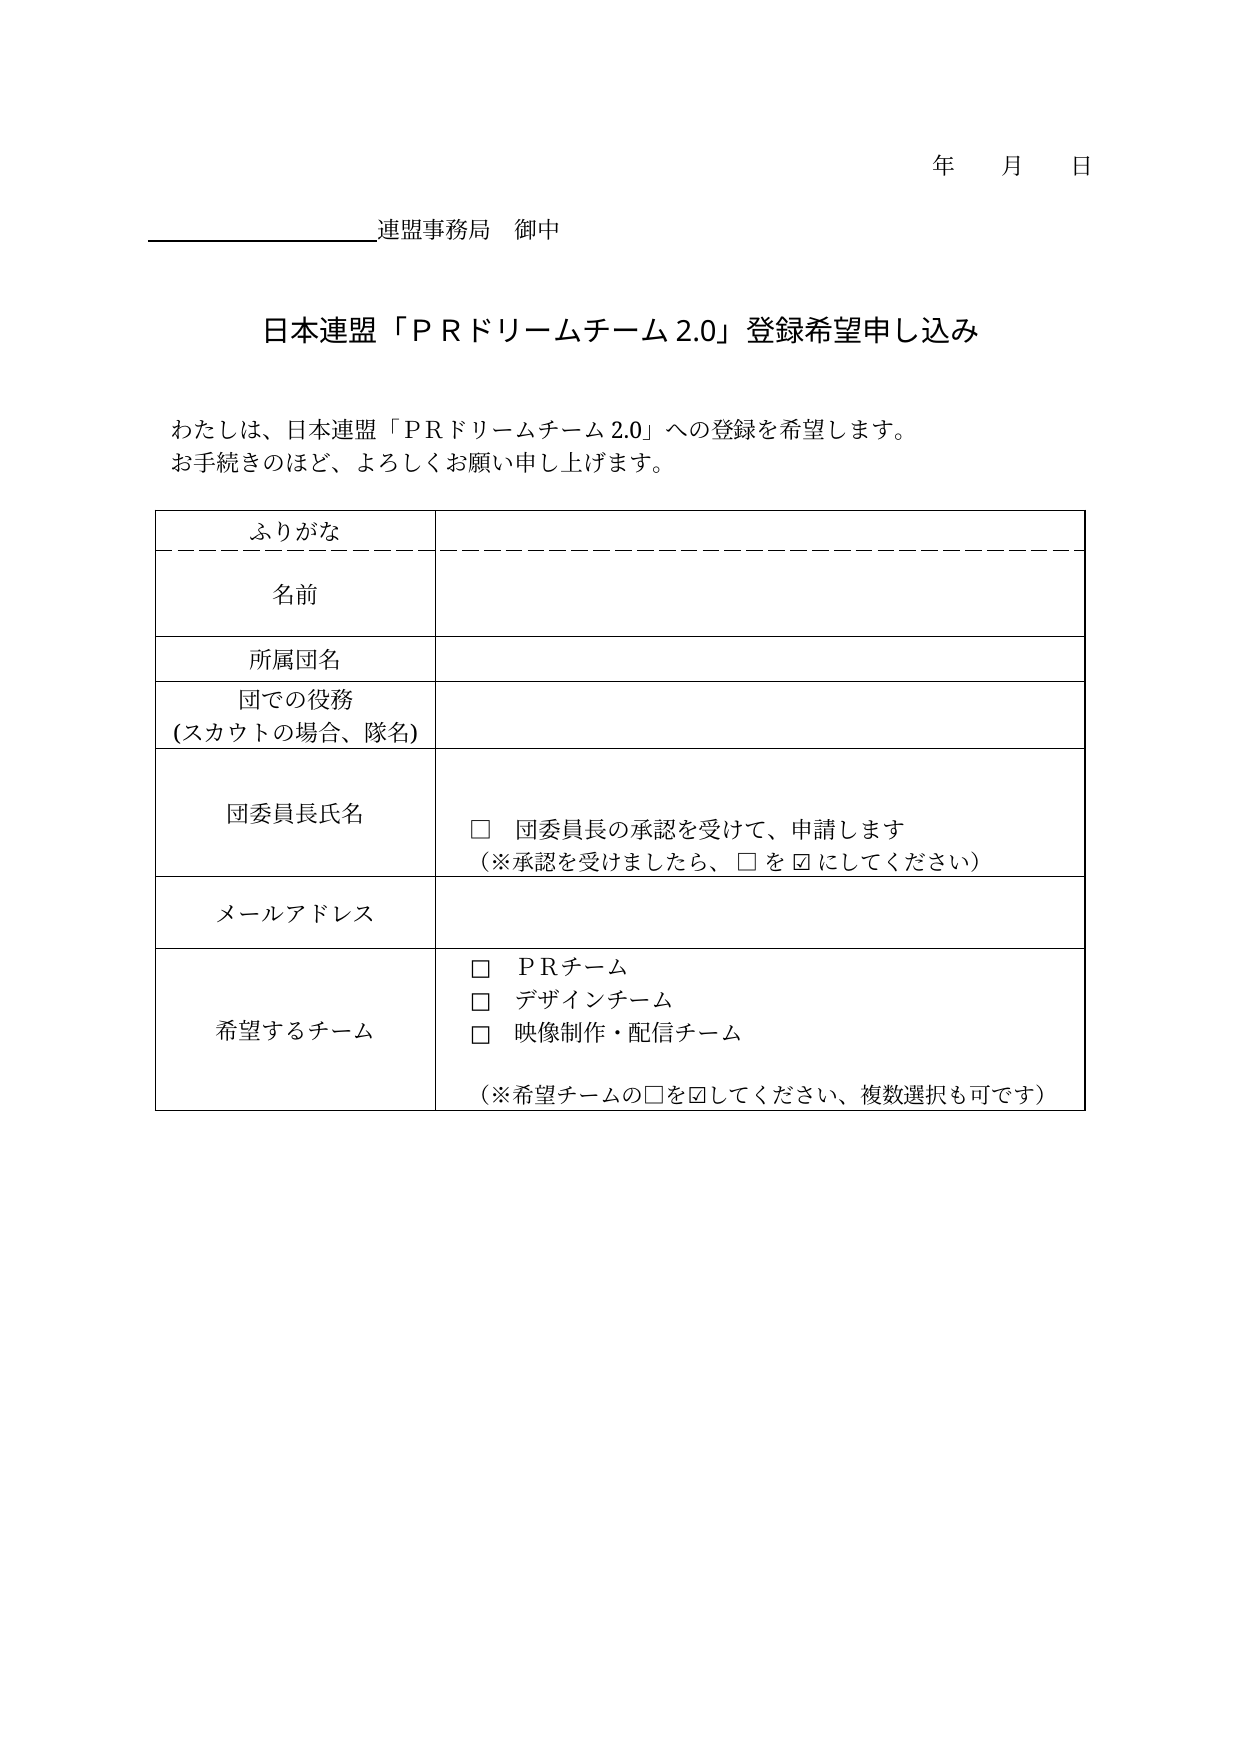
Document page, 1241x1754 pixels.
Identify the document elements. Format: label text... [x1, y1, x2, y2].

text わたしは、日本連盟「ＰＲドリームチーム2.0」への登録を希望します。 [148, 412, 1092, 445]
table_cell 所属団名 [156, 637, 435, 681]
table_header ふりがな [156, 511, 435, 550]
text 年 月 日 [148, 148, 1092, 181]
table_cell 希望するチーム [156, 949, 435, 1110]
table_cell [436, 877, 1084, 948]
table_cell □ ＰＲチーム □ デザインチーム □ 映像制作・配信チーム （※希望チームの□を☑してください、複数選択も可です） [436, 949, 1084, 1110]
text 日本連盟「ＰＲドリームチーム2.0」登録希望申し込み [148, 307, 1092, 350]
table_cell メールアドレス [156, 877, 435, 948]
table_cell [436, 550, 1084, 636]
table_cell □ 団委員長の承認を受けて、申請します （※承認を受けましたら、 □ を ☑ にしてください） [436, 749, 1084, 876]
text 連盟事務局 御中 [148, 212, 1092, 245]
table_header [436, 511, 1084, 550]
table_cell 名前 [156, 550, 435, 636]
text お手続きのほど、よろしくお願い申し上げます。 [148, 445, 1092, 478]
table_cell [436, 682, 1084, 748]
table_cell [436, 637, 1084, 681]
table_cell 団委員長氏名 [156, 749, 435, 876]
table_cell 団での役務 (スカウトの場合、隊名) [156, 682, 435, 748]
